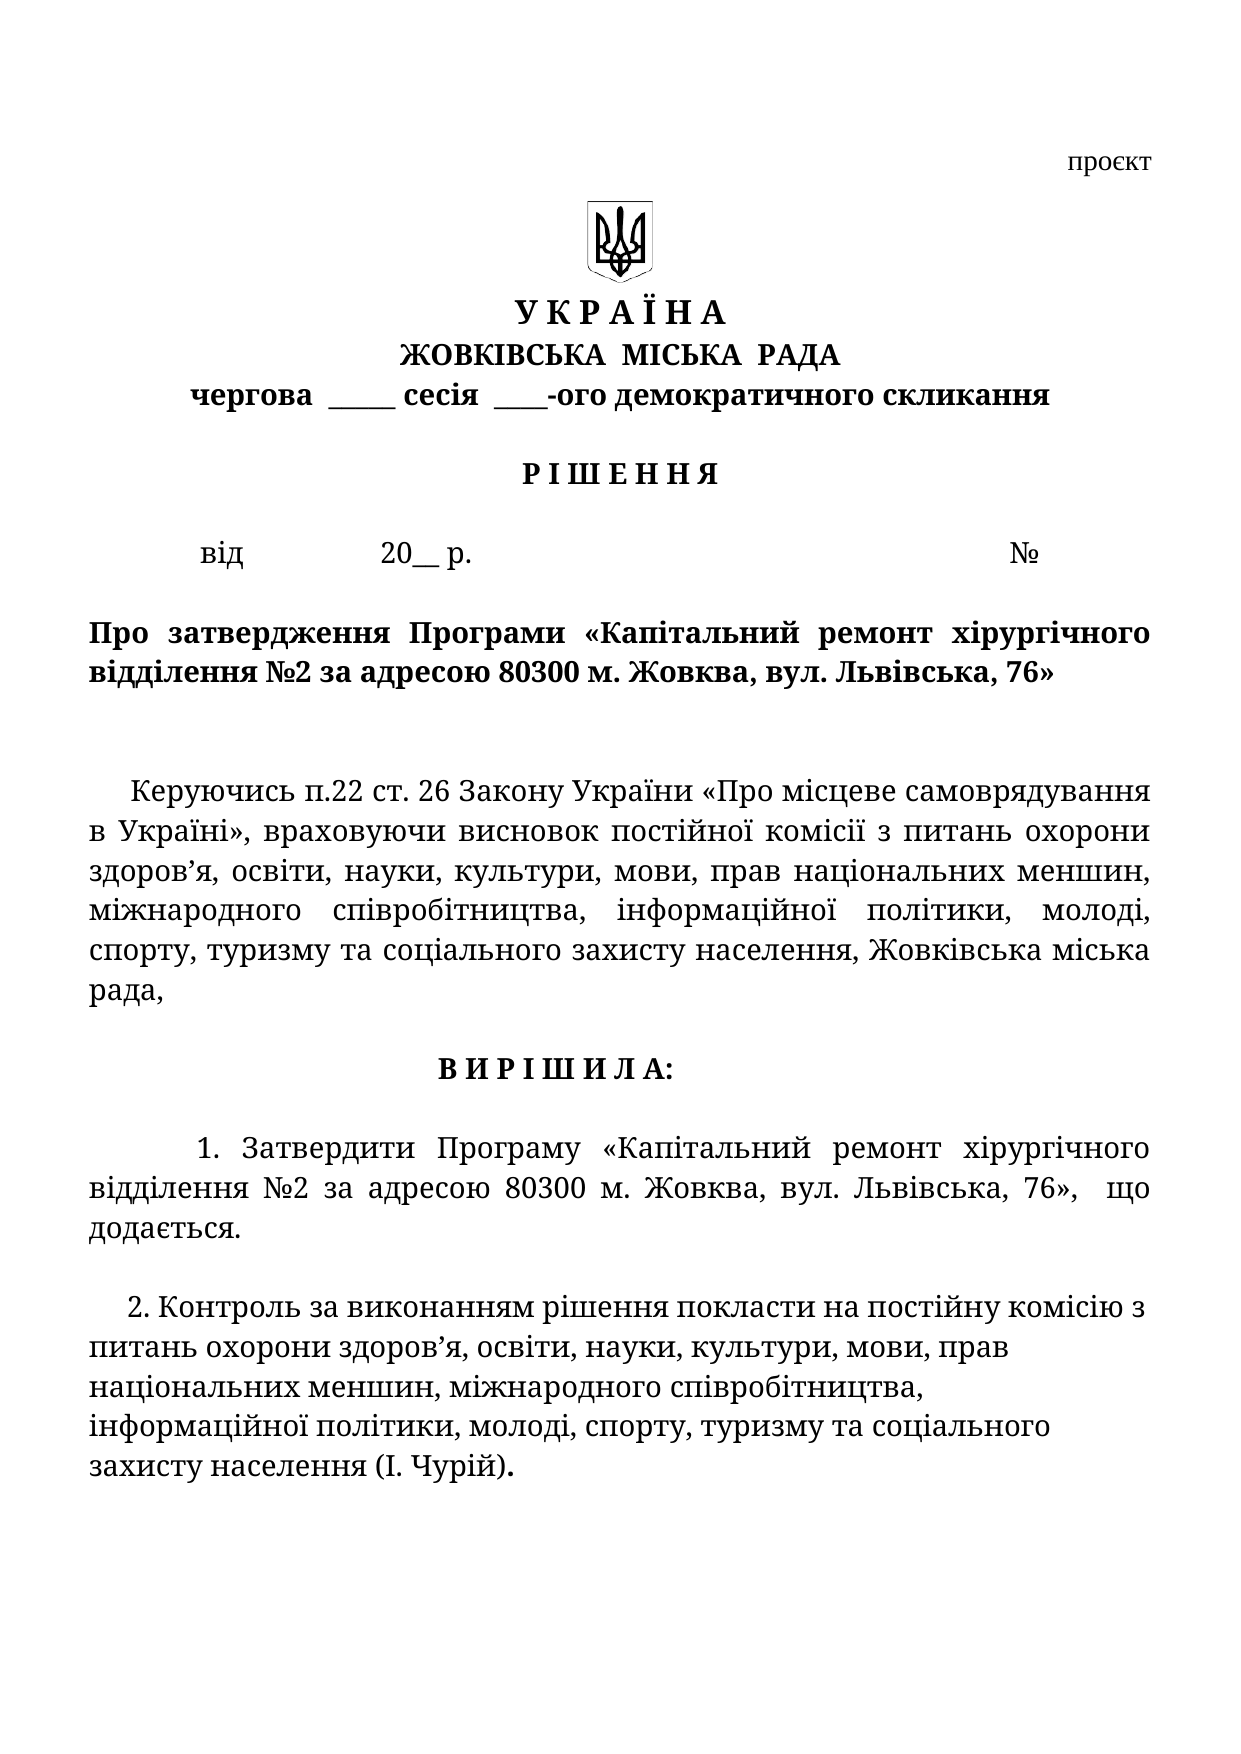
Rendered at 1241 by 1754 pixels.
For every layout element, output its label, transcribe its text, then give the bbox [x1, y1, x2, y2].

text 2. Контроль за виконанням рішення покласти на постійну комісію з питань охорони здоров’я, освіти, науки, культури, мови, прав національних меншин, міжнародного співробітництва, інформаційної політики, молоді, спорту, туризму та соціального захисту населення (І. Чурій). [89, 1287, 1152, 1485]
text У К Р А Ї Н А [89, 289, 1152, 334]
text Про затвердження Програми «Капітальний ремонт хірургічного відділення №2 за адресою 80300 м. Жовква, вул. Львівська, 76» [89, 612, 1152, 691]
subtitle проєкт [89, 143, 1152, 177]
text В И Р І Ш И Л А: [89, 1048, 1152, 1088]
text чергова _____ сесія ____-ого демократичного скликання [89, 374, 1152, 413]
text 1. Затвердити Програму «Капітальний ремонт хірургічного відділення №2 за адресою 80300 м. Жовква, вул. Львівська, 76», що додається. [89, 1128, 1152, 1247]
text від 20__ р. № [89, 532, 1152, 572]
text Р І Ш Е Н Н Я [89, 453, 1152, 493]
text ЖОВКІВСЬКА МІСЬКА РАДА [89, 334, 1152, 374]
text Керуючись п.22 ст. 26 Закону України «Про місцеве самоврядування в Україні», враховуючи висновок постійної комісії з питань охорони здоров’я, освіти, науки, культури, мови, прав національних меншин, міжнародного співробітництва, інформаційної політики, молоді, спорту, туризму та соціального захисту населення, Жовківська міська рада, [89, 771, 1152, 1009]
